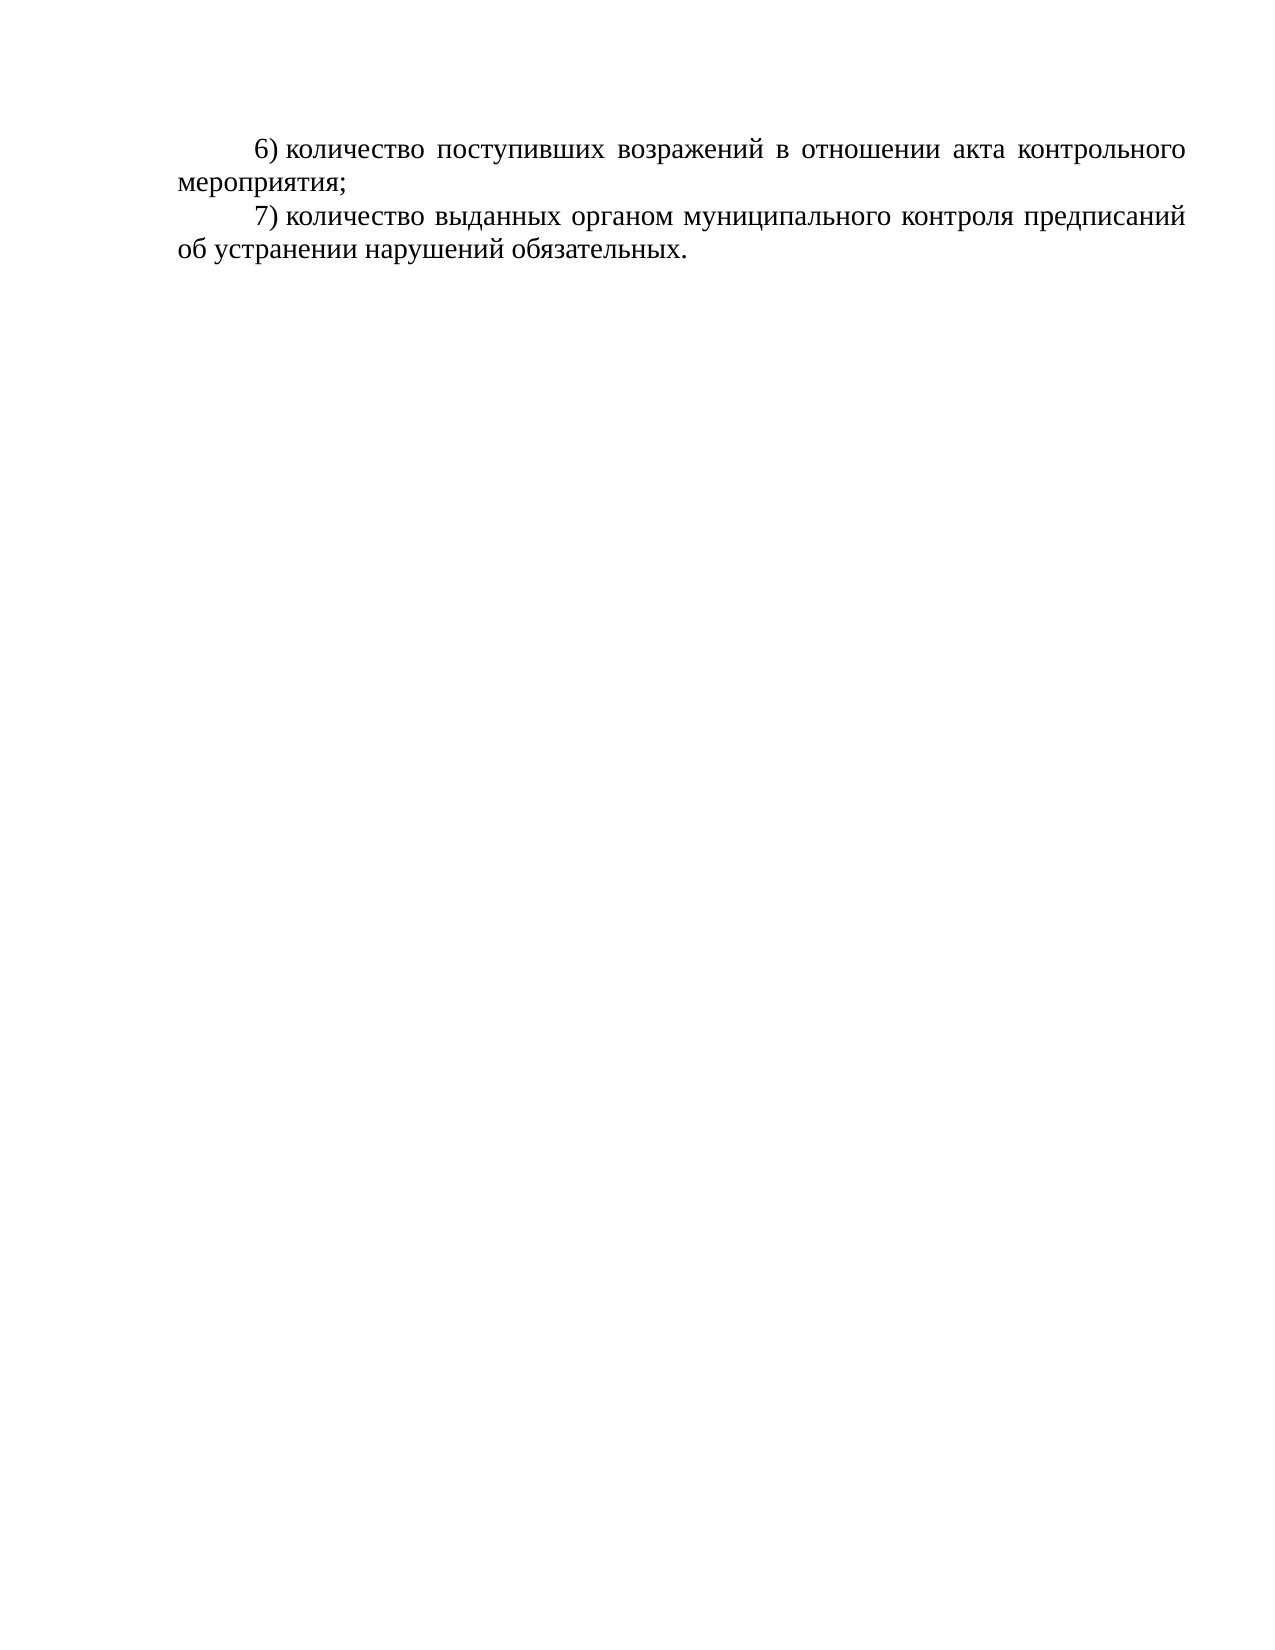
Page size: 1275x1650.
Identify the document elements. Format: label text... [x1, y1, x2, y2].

text 6) количество поступивших возражений в отношении акта контрольного мероприятия; [177, 131, 1186, 198]
text 7) количество выданных органом муниципального контроля предписаний об устранении нарушений обязательных. [177, 198, 1186, 265]
